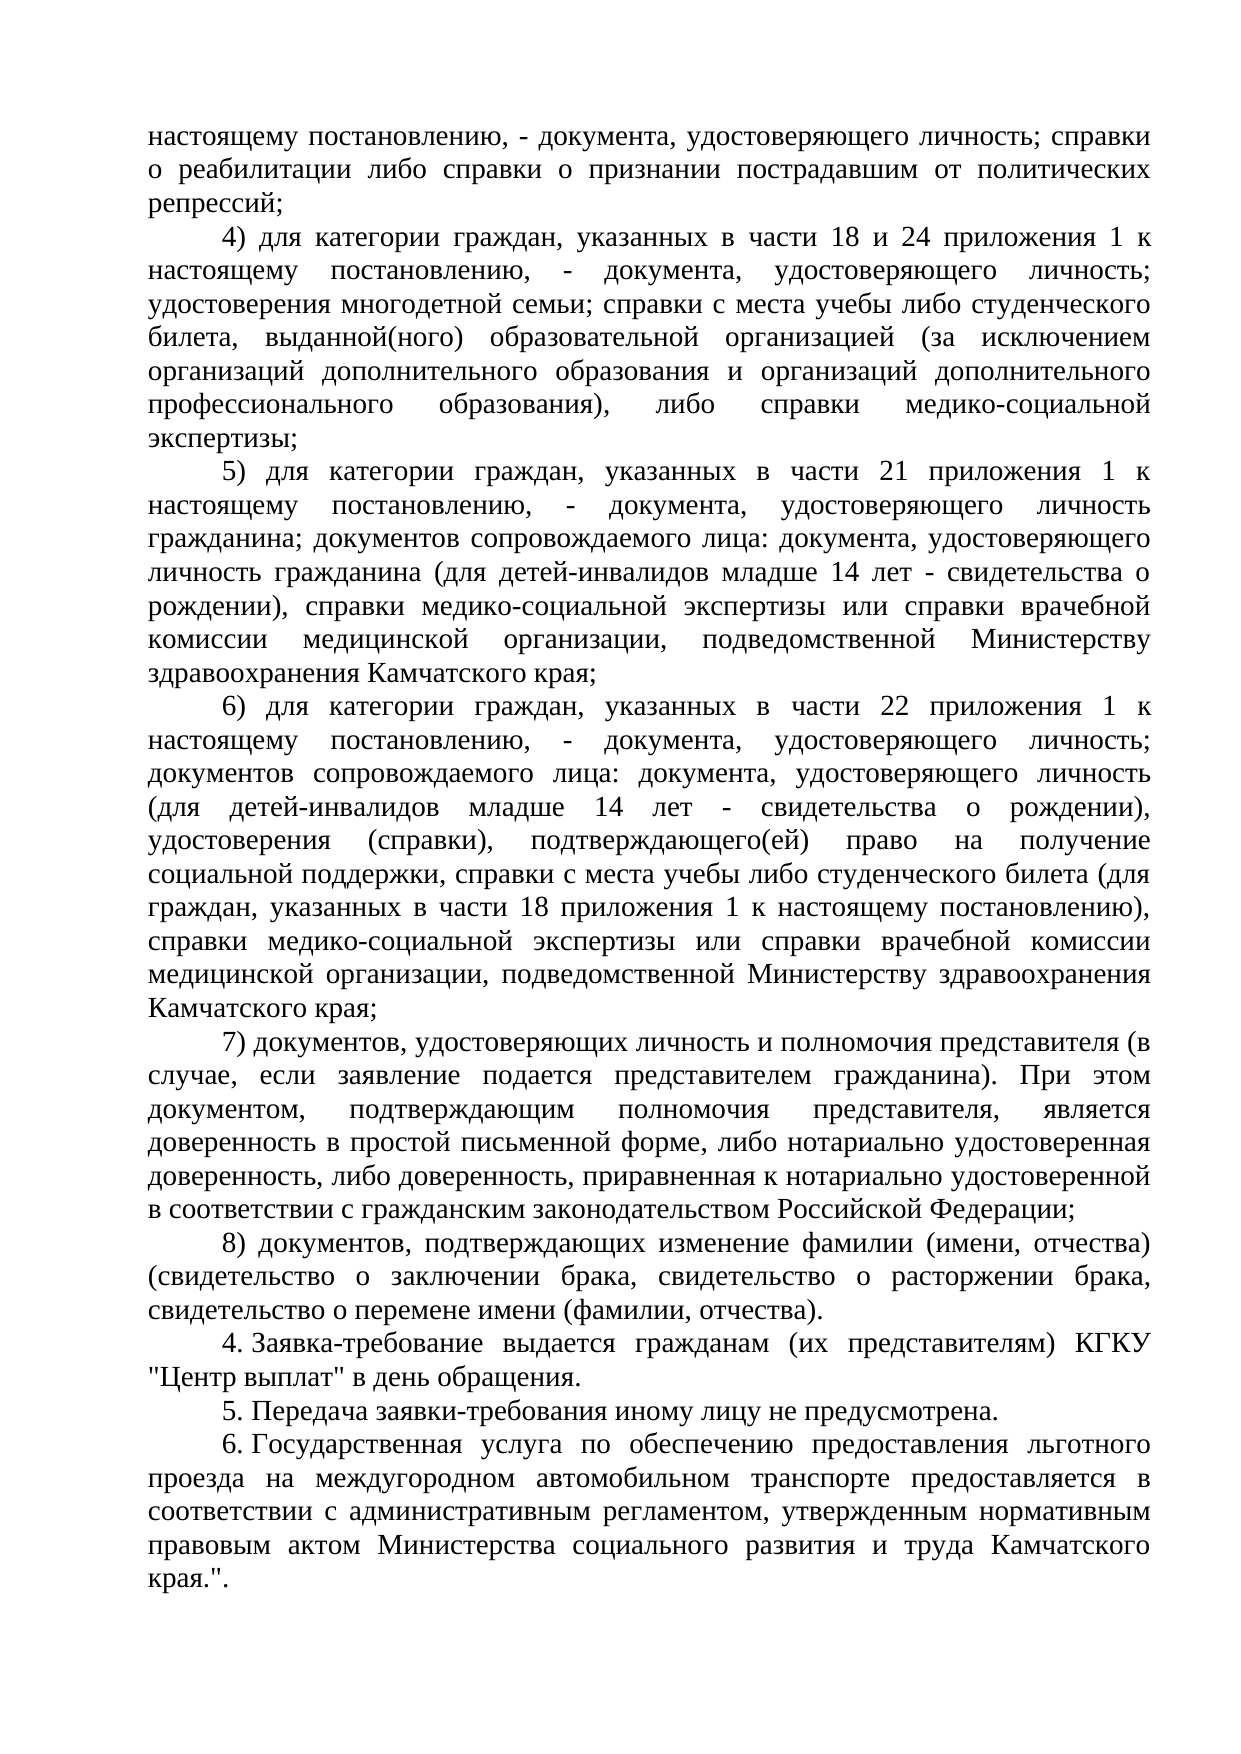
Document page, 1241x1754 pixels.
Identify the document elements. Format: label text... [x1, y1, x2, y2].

text 6) для категории граждан, указанных в части 22 приложения 1 к настоящему постановлению, - документа, удостоверяющего личность; документов сопровождаемого лица: документа, удостоверяющего личность (для детей-инвалидов младше 14 лет - свидетельства о рождении), удостоверения (справки), подтверждающего(ей) право на получение социальной поддержки, справки с места учебы либо студенческого билета (для граждан, указанных в части 18 приложения 1 к настоящему постановлению), справки медико-социальной экспертизы или справки врачебной комиссии медицинской организации, подведомственной Министерству здравоохранения Камчатского края; [148, 688, 1152, 1024]
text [148, 118, 1152, 219]
list Передача заявки-требования иному лицу не предусмотрена. [148, 1393, 1152, 1426]
list Заявка-требование выдается гражданам (их представителям) КГКУ "Центр выплат" в день обращения. [148, 1326, 1152, 1393]
text 5) для категории граждан, указанных в части 21 приложения 1 к настоящему постановлению, - документа, удостоверяющего личность гражданина; документов сопровождаемого лица: документа, удостоверяющего личность гражданина (для детей-инвалидов младше 14 лет - свидетельства о рождении), справки медико-социальной экспертизы или справки врачебной комиссии медицинской организации, подведомственной Министерству здравоохранения Камчатского края; [148, 453, 1152, 688]
list Государственная услуга по обеспечению предоставления льготного проезда на междугородном автомобильном транспорте предоставляется в соответствии с административным регламентом, утвержденным нормативным правовым актом Министерства социального развития и труда Камчатского края.". [148, 1426, 1152, 1594]
text 4) для категории граждан, указанных в части 18 и 24 приложения 1 к настоящему постановлению, - документа, удостоверяющего личность; удостоверения многодетной семьи; справки с места учебы либо студенческого билета, выданной(ного) образовательной организацией (за исключением организаций дополнительного образования и организаций дополнительного профессионального образования), либо справки медико-социальной экспертизы; [148, 219, 1152, 453]
text 8) документов, подтверждающих изменение фамилии (имени, отчества) (свидетельство о заключении брака, свидетельство о расторжении брака, свидетельство о перемене имени (фамилии, отчества). [148, 1225, 1152, 1326]
text 7) документов, удостоверяющих личность и полномочия представителя (в случае, если заявление подается представителем гражданина). При этом документом, подтверждающим полномочия представителя, является доверенность в простой письменной форме, либо нотариально удостоверенная доверенность, либо доверенность, приравненная к нотариально удостоверенной в соответствии с гражданским законодательством Российской Федерации; [148, 1024, 1152, 1225]
